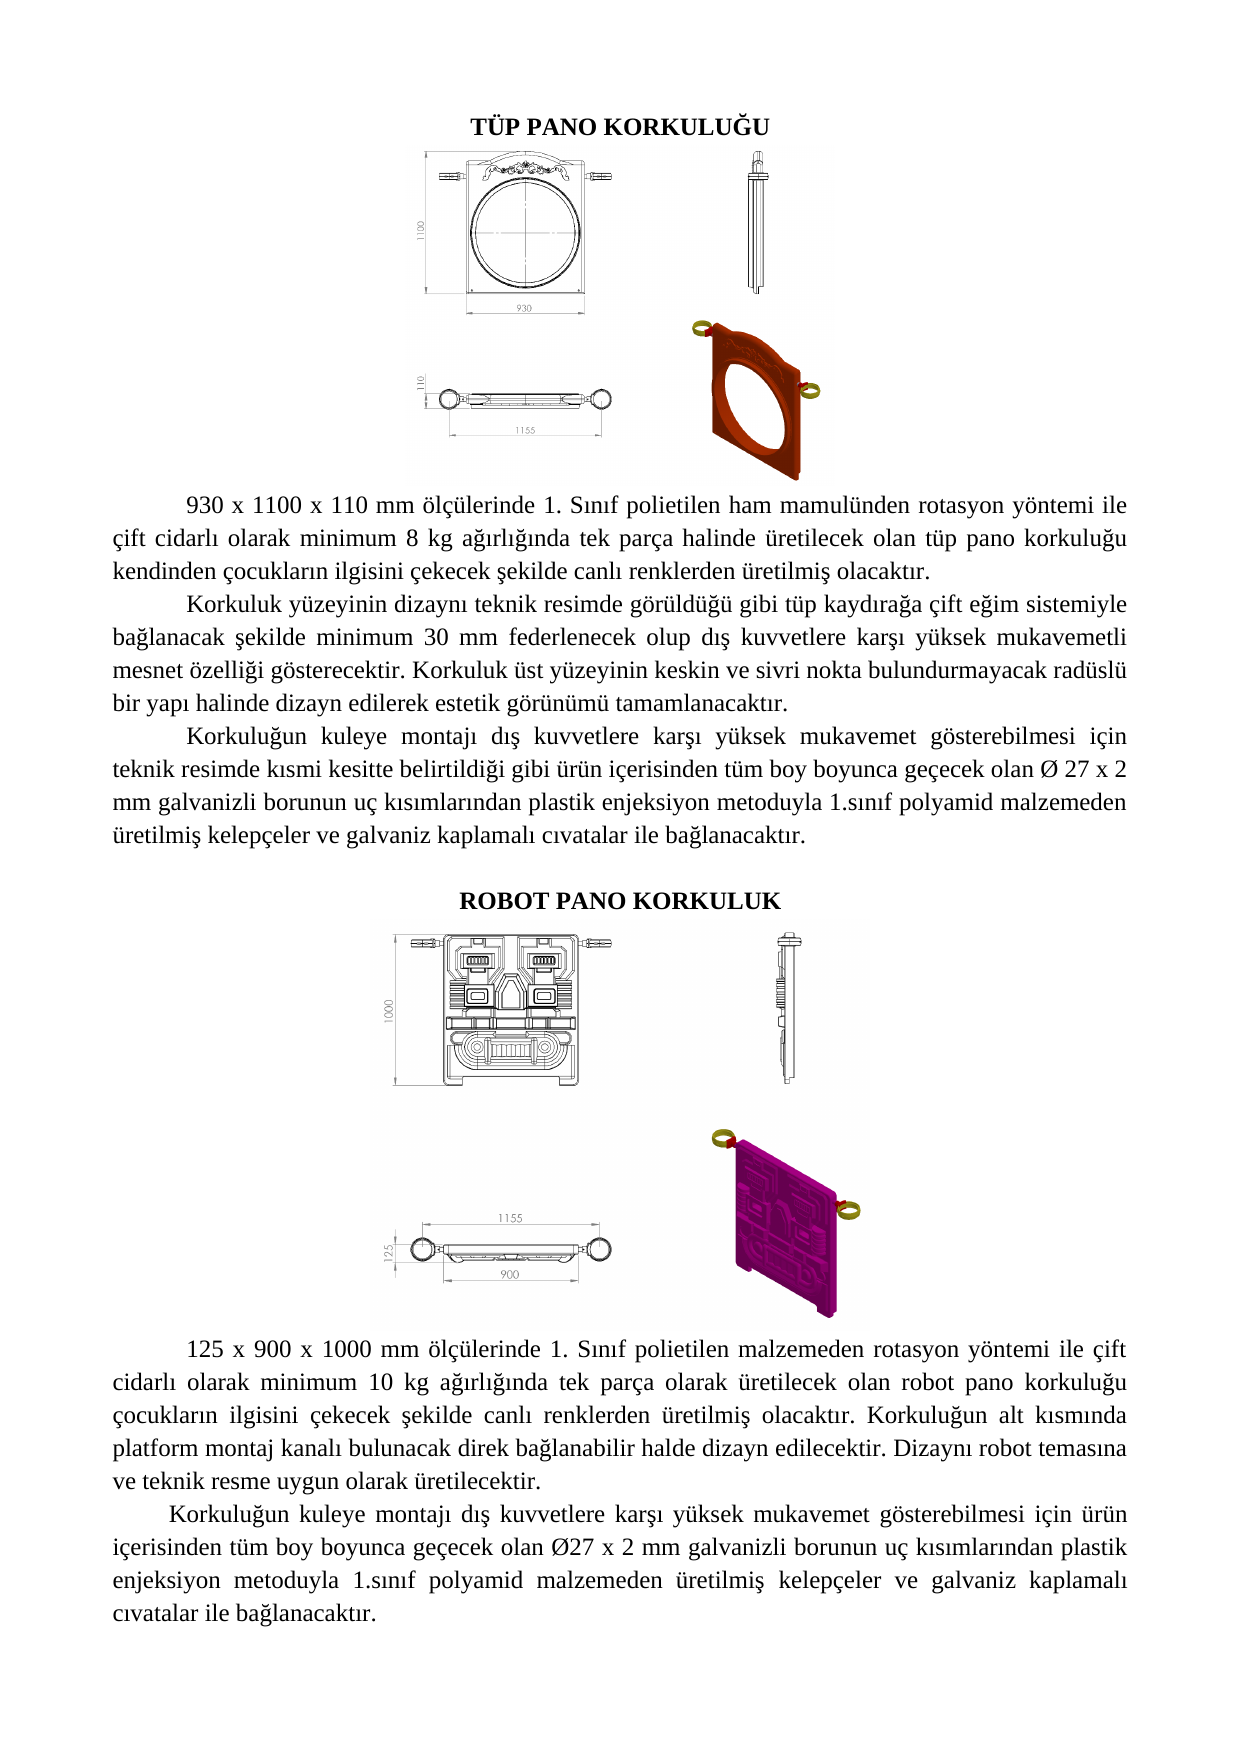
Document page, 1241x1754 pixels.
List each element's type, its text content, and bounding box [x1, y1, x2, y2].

text Korkuluk yüzeyinin dizaynı teknik resimde görüldüğü gibi tüp kaydırağa çift eğim sistemiyle bağlanacak şekilde minimum 30 mm federlenecek olup dış kuvvetlere karşı yüksek mukavemetli mesnet özelliği gösterecektir. Korkuluk üst yüzeyinin keskin ve sivri nokta bulundurmayacak radüslü bir yapı halinde dizayn edilerek estetik görünümü tamamlanacaktır. [112, 589, 1128, 717]
text ROBOT PANO KORKULUK [112, 886, 1128, 915]
text 125 x 900 x 1000 mm ölçülerinde 1. Sınıf polietilen malzemeden rotasyon yöntemi ile çift cidarlı olarak minimum 10 kg ağırlığında tek parça olarak üretilecek olan robot pano korkuluğu çocukların ilgisini çekecek şekilde canlı renklerden üretilmiş olacaktır. Korkuluğun alt kısmında platform montaj kanalı bulunacak direk bağlanabilir halde dizayn edilecektir. Dizaynı robot temasına ve teknik resme uygun olarak üretilecektir. [112, 1334, 1128, 1495]
text Korkuluğun kuleye montajı dış kuvvetlere karşı yüksek mukavemet gösterebilmesi için ürün içerisinden tüm boy boyunca geçecek olan Ø27 x 2 mm galvanizli borunun uç kısımlarından plastik enjeksiyon metoduyla 1.sınıf polyamid malzemeden üretilmiş kelepçeler ve galvaniz kaplamalı cıvatalar ile bağlanacaktır. [112, 1499, 1128, 1627]
text 930 x 1100 x 110 mm ölçülerinde 1. Sınıf polietilen ham mamulünden rotasyon yöntemi ile çift cidarlı olarak minimum 8 kg ağırlığında tek parça halinde üretilecek olan tüp pano korkuluğu kendinden çocukların ilgisini çekecek şekilde canlı renklerden üretilmiş olacaktır. [112, 490, 1128, 585]
picture [369, 919, 871, 1331]
text Korkuluğun kuleye montajı dış kuvvetlere karşı yüksek mukavemet gösterebilmesi için teknik resimde kısmi kesitte belirtildiği gibi ürün içerisinden tüm boy boyunca geçecek olan Ø 27 x 2 mm galvanizli borunun uç kısımlarından plastik enjeksiyon metoduyla 1.sınıf polyamid malzemeden üretilmiş kelepçeler ve galvaniz kaplamalı cıvatalar ile bağlanacaktır. [112, 721, 1128, 849]
picture [405, 145, 836, 486]
text TÜP PANO KORKULUĞU [112, 112, 1128, 141]
